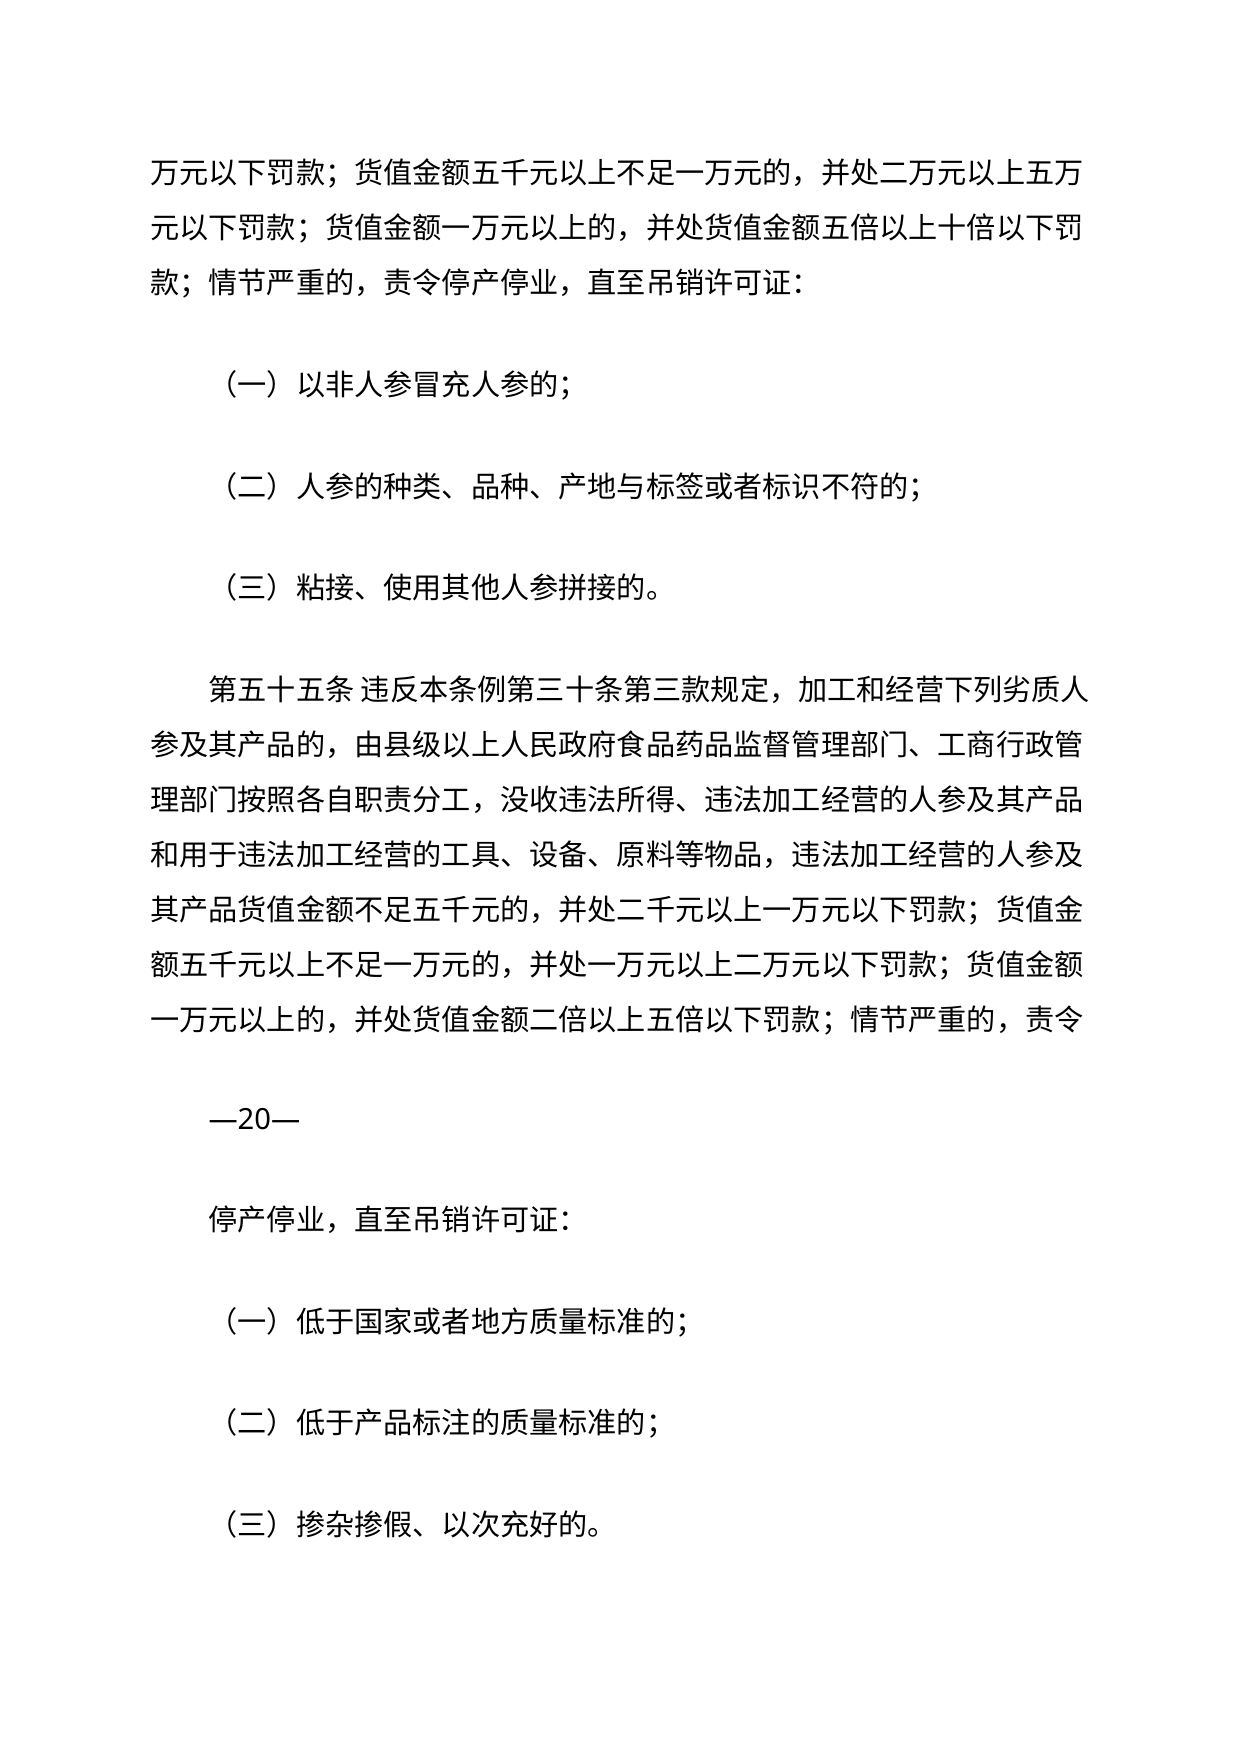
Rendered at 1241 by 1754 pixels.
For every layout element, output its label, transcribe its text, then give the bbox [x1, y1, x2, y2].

text （三）粘接、使用其他人参拼接的。 [150, 565, 1090, 607]
text （二）人参的种类、品种、产地与标签或者标识不符的； [150, 463, 1090, 506]
text （二）低于产品标注的质量标准的； [150, 1400, 1090, 1442]
text （一）以非人参冒充人参的； [150, 362, 1090, 404]
text 第五十五条 违反本条例第三十条第三款规定，加工和经营下列劣质人参及其产品的，由县级以上人民政府食品药品监督管理部门、工商行政管理部门按照各自职责分工，没收违法所得、违法加工经营的人参及其产品和用于违法加工经营的工具、设备、原料等物品，违法加工经营的人参及其产品货值金额不足五千元的，并处二千元以上一万元以下罚款；货值金额五千元以上不足一万元的，并处一万元以上二万元以下罚款；货值金额一万元以上的，并处货值金额二倍以上五倍以下罚款；情节严重的，责令 [150, 667, 1090, 1038]
text 停产停业，直至吊销许可证： [150, 1196, 1090, 1239]
text —20— [150, 1098, 1090, 1138]
text （三）掺杂掺假、以次充好的。 [150, 1502, 1090, 1544]
text （一）低于国家或者地方质量标准的； [150, 1298, 1090, 1341]
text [150, 150, 1090, 302]
